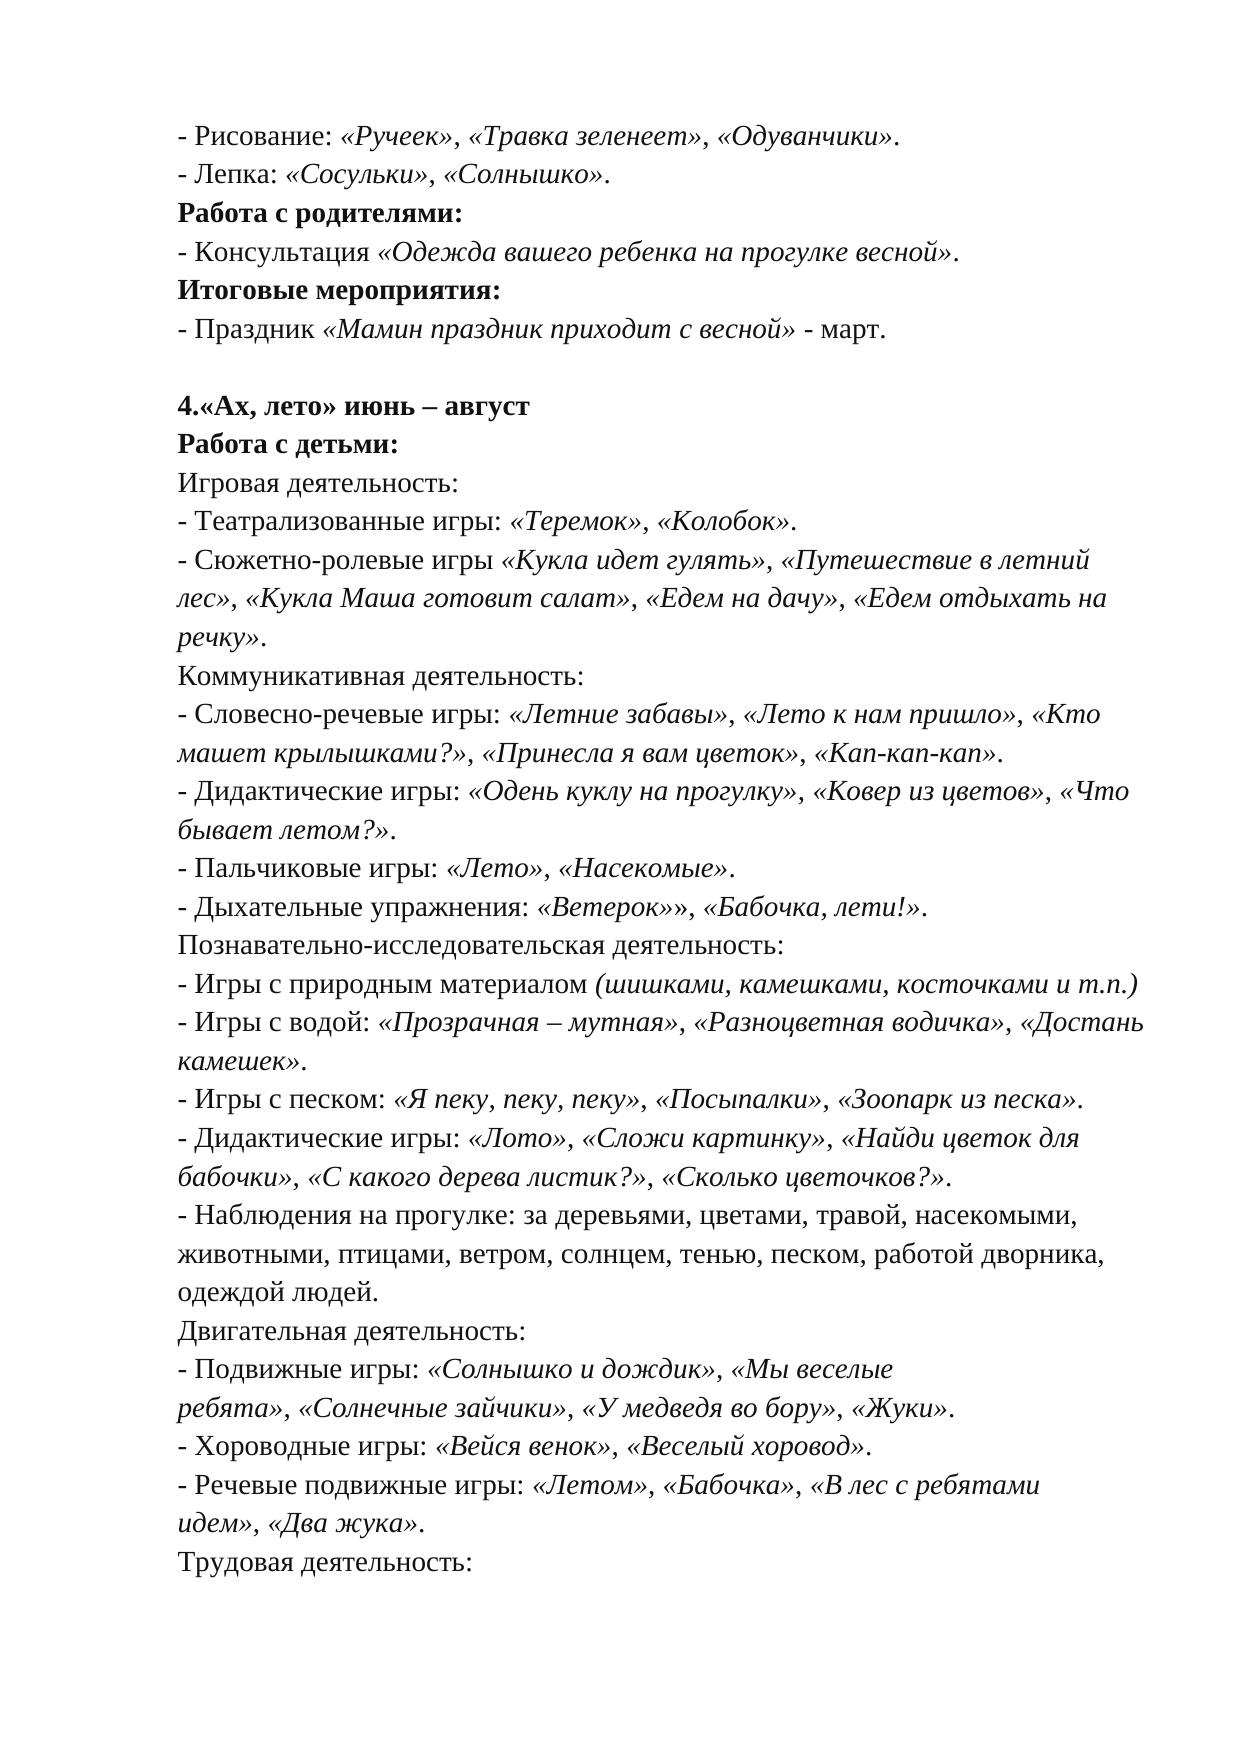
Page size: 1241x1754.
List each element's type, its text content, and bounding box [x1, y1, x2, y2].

text Трудовая деятельность: [177, 1544, 1152, 1578]
text - Сюжетно-ролевые игры «Кукла идет гулять», «Путешествие в летний лес», «Кукла Маша готовит салат», «Едем на дачу», «Едем отдыхать на речку». [177, 542, 1152, 653]
text - Лепка: «Сосульки», «Солнышко». [177, 157, 1152, 190]
text Игровая деятельность: [177, 465, 1152, 498]
text - Пальчиковые игры: «Лето», «Насекомые». [177, 850, 1152, 884]
text - Театрализованные игры: «Теремок», «Колобок». [177, 503, 1152, 537]
text - Речевые подвижные игры: «Летом», «Бабочка», «В лес с ребятами идем», «Два жука». [177, 1467, 1152, 1539]
text - Дидактические игры: «Одень куклу на прогулку», «Ковер из цветов», «Что бывает летом?». [177, 773, 1152, 845]
text Работа с детьми: [177, 426, 1152, 460]
text - Дидактические игры: «Лото», «Сложи картинку», «Найди цветок для бабочки», «С какого дерева листик?», «Сколько цветочков?». [177, 1120, 1152, 1192]
text Работа с родителями: [177, 195, 1152, 229]
text - Дыхательные упражнения: «Ветерок»», «Бабочка, лети!». [177, 889, 1152, 922]
text - Подвижные игры: «Солнышко и дождик», «Мы веселые ребята», «Солнечные зайчики», «У медведя во бору», «Жуки». [177, 1351, 1152, 1423]
text - Наблюдения на прогулке: за деревьями, цветами, травой, насекомыми, животными, птицами, ветром, солнцем, тенью, песком, работой дворника, одеждой людей. [177, 1197, 1152, 1308]
text - Игры с песком: «Я пеку, пеку, пеку», «Посыпалки», «Зоопарк из песка». [177, 1082, 1152, 1115]
text - Рисование: «Ручеек», «Травка зеленеет», «Одуванчики». [177, 118, 1152, 152]
text - Игры с природным материалом (шишками, камешками, косточками и т.п.) [177, 966, 1152, 999]
text - Праздник «Мамин праздник приходит с весной» - март. [177, 311, 1152, 344]
text - Игры с водой: «Прозрачная – мутная», «Разноцветная водичка», «Достань камешек». [177, 1004, 1152, 1077]
text - Консультация «Одежда вашего ребенка на прогулке весной». [177, 234, 1152, 267]
text Познавательно-исследовательская деятельность: [177, 927, 1152, 961]
text Итоговые мероприятия: [177, 272, 1152, 306]
text - Словесно-речевые игры: «Летние забавы», «Лето к нам пришло», «Кто машет крылышками?», «Принесла я вам цветок», «Кап-кап-кап». [177, 696, 1152, 768]
text Двигательная деятельность: [177, 1313, 1152, 1346]
text 4.«Ах, лето» июнь – август [177, 388, 1152, 421]
text - Хороводные игры: «Вейся венок», «Веселый хоровод». [177, 1428, 1152, 1462]
text Коммуникативная деятельность: [177, 658, 1152, 691]
